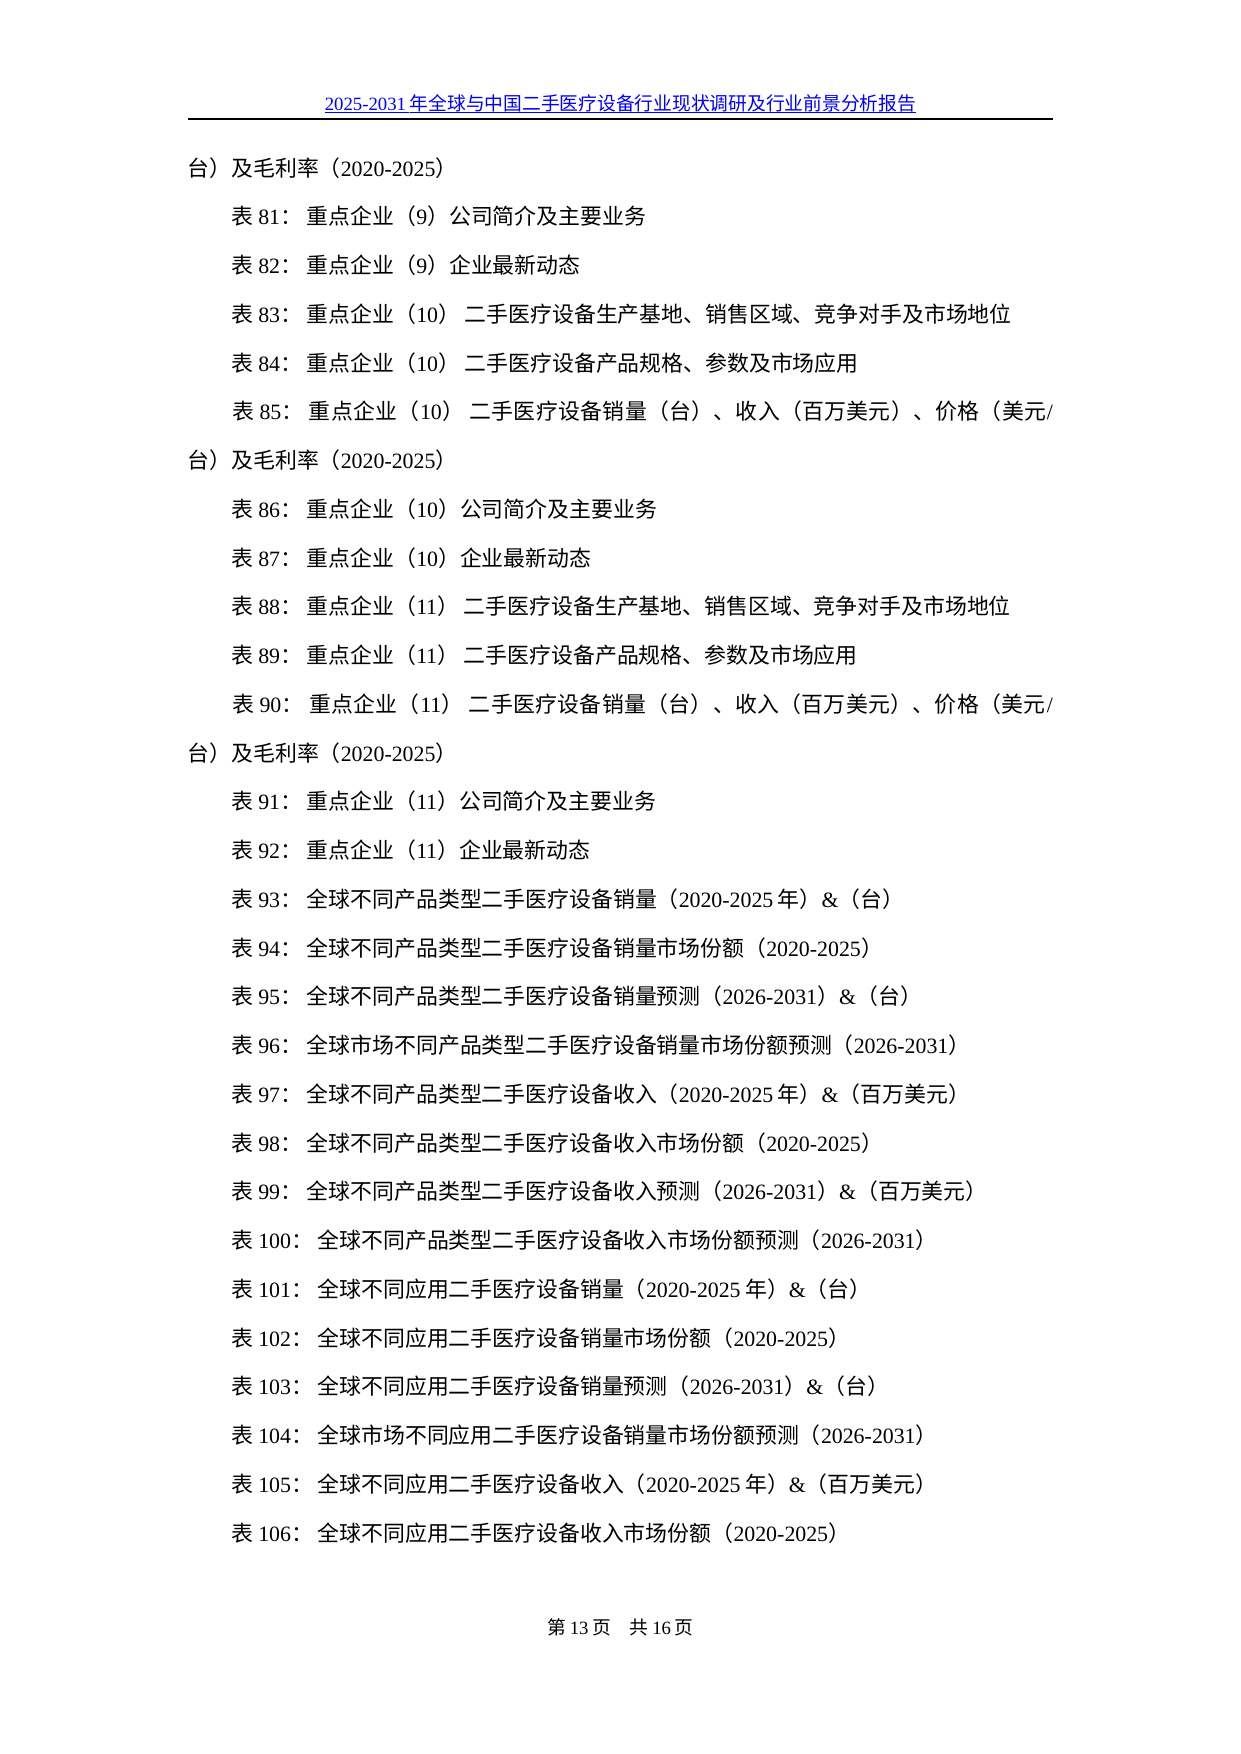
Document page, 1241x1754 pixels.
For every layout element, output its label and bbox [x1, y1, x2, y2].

text [187, 150, 1053, 1548]
